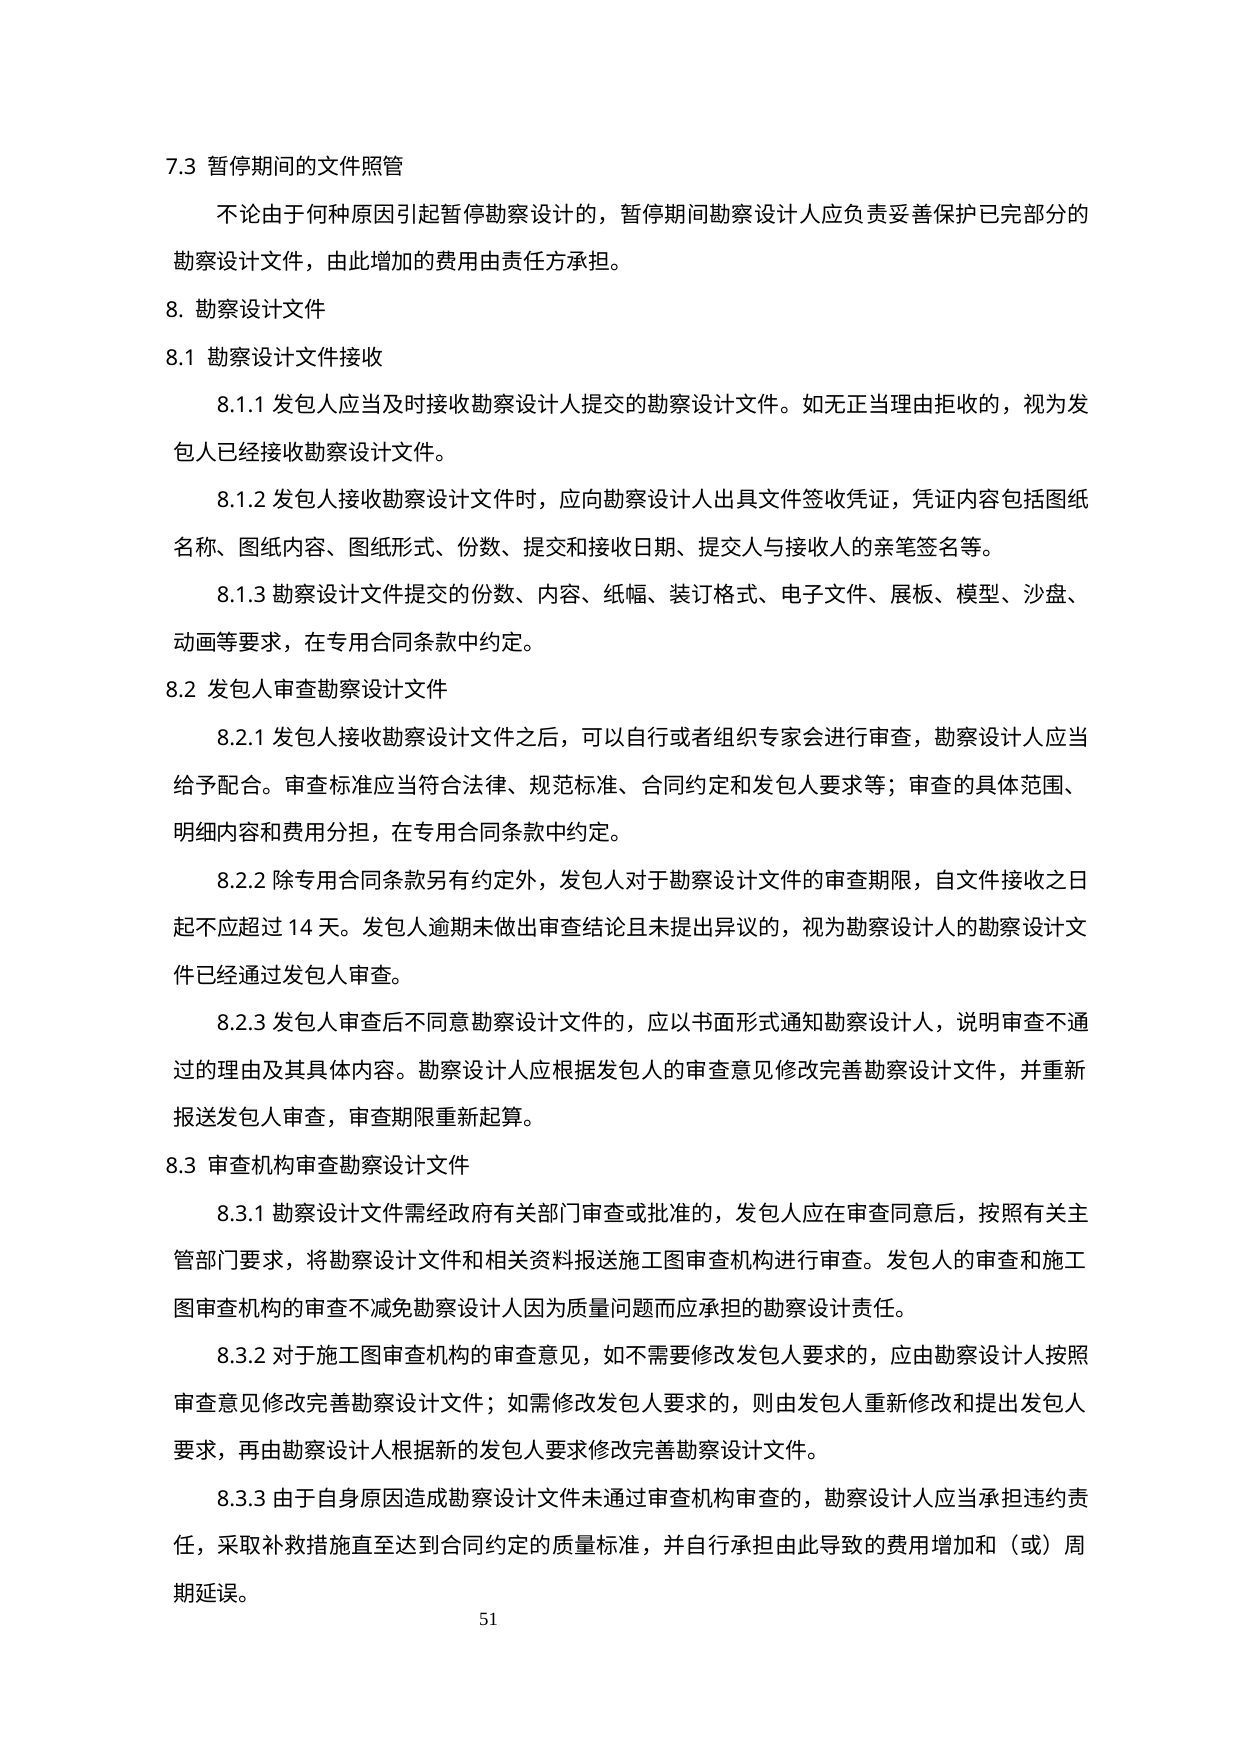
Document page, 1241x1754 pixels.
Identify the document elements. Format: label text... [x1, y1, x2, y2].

text 8.1 勘察设计文件接收 [165, 339, 1093, 371]
text 7.3 暂停期间的文件照管 [165, 149, 1093, 181]
text 8.3.1 勘察设计文件需经政府有关部门审查或批准的，发包人应在审查同意后，按照有关主管部门要求，将勘察设计文件和相关资料报送施工图审查机构进行审查。发包人的审查和施工图审查机构的审查不减免勘察设计人因为质量问题而应承担的勘察设计责任。 [173, 1196, 1089, 1322]
text 8.3 审查机构审查勘察设计文件 [165, 1148, 1093, 1180]
text 8.2.2 除专用合同条款另有约定外，发包人对于勘察设计文件的审查期限，自文件接收之日起不应超过14 天。发包人逾期未做出审查结论且未提出异议的，视为勘察设计人的勘察设计文件已经通过发包人审查。 [173, 863, 1089, 989]
text 8.2.1 发包人接收勘察设计文件之后，可以自行或者组织专家会进行审查，勘察设计人应当给予配合。审查标准应当符合法律、规范标准、合同约定和发包人要求等；审查的具体范围、明细内容和费用分担，在专用合同条款中约定。 [173, 720, 1089, 847]
text 8.2 发包人审查勘察设计文件 [165, 672, 1093, 704]
text 8.2.3 发包人审查后不同意勘察设计文件的，应以书面形式通知勘察设计人，说明审查不通过的理由及其具体内容。勘察设计人应根据发包人的审查意见修改完善勘察设计文件，并重新报送发包人审查，审查期限重新起算。 [173, 1005, 1089, 1132]
text 不论由于何种原因引起暂停勘察设计的，暂停期间勘察设计人应负责妥善保护已完部分的勘察设计文件，由此增加的费用由责任方承担。 [173, 197, 1089, 276]
subtitle 8. 勘察设计文件 [165, 292, 1081, 324]
text 8.1.1 发包人应当及时接收勘察设计人提交的勘察设计文件。如无正当理由拒收的，视为发包人已经接收勘察设计文件。 [173, 387, 1089, 466]
text 8.1.2 发包人接收勘察设计文件时，应向勘察设计人出具文件签收凭证，凭证内容包括图纸名称、图纸内容、图纸形式、份数、提交和接收日期、提交人与接收人的亲笔签名等。 [173, 482, 1089, 561]
text 8.3.3 由于自身原因造成勘察设计文件未通过审查机构审查的，勘察设计人应当承担违约责任，采取补救措施直至达到合同约定的质量标准，并自行承担由此导致的费用增加和（或）周期延误。 [173, 1481, 1089, 1607]
text 8.1.3 勘察设计文件提交的份数、内容、纸幅、装订格式、电子文件、展板、模型、沙盘、动画等要求，在专用合同条款中约定。 [173, 577, 1089, 657]
text 8.3.2 对于施工图审查机构的审查意见，如不需要修改发包人要求的，应由勘察设计人按照审查意见修改完善勘察设计文件；如需修改发包人要求的，则由发包人重新修改和提出发包人要求，再由勘察设计人根据新的发包人要求修改完善勘察设计文件。 [173, 1338, 1089, 1465]
